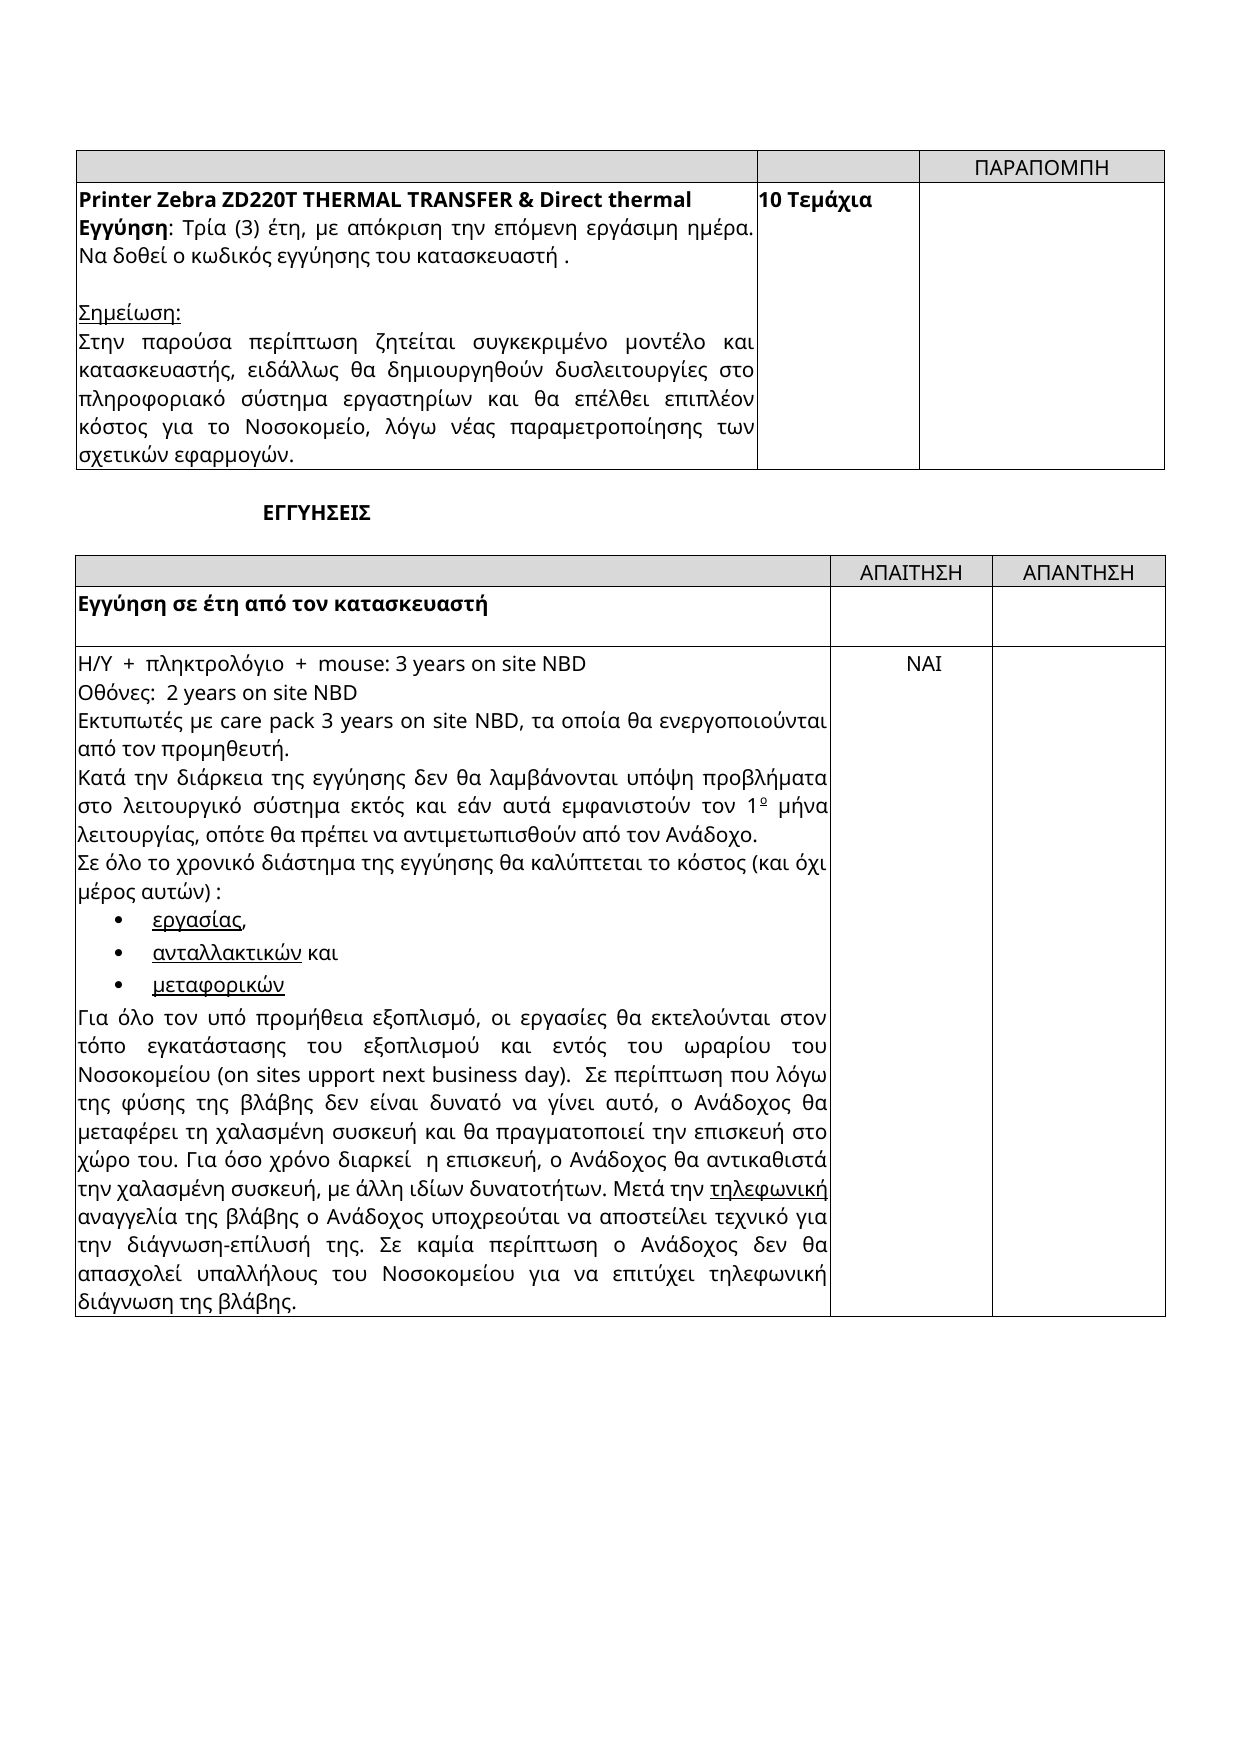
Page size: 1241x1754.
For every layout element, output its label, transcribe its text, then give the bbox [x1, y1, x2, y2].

table_cell [993, 587, 1165, 646]
table_header ΠΕΡΙΓΡΑΦΗ [77, 151, 757, 182]
table_header [76, 556, 830, 586]
list ΕΓΓΥΗΣΕΙΣ [262, 498, 1053, 527]
table_cell [920, 183, 1164, 469]
table_header ΑΠΑΙΤΗΣΗ [758, 151, 919, 182]
table_cell [993, 647, 1165, 1316]
table_cell ΝΑΙ [831, 647, 992, 1316]
table_cell Εγγύηση σε έτη από τον κατασκευαστή [76, 587, 830, 646]
table_cell Η/Υ + πληκτρολόγιο + mouse: 3 years on site NBD Οθόνες: 2 years on site NBD Εκτυπωτές με care pack 3 years on site NBD, τα οποία θα ενεργοποιούνται από τον προμηθευτή. Κατά την διάρκεια της εγγύησης δεν θα λαμβάνονται υπόψη προβλήματα στο λειτουργικό σύστημα εκτός και εάν αυτά εμφανιστούν τον 1ο μήνα λειτουργίας, οπότε θα πρέπει να αντιμετωπισθούν από τον Ανάδοχο. Σε όλο το χρονικό διάστημα της εγγύησης θα καλύπτεται το κόστος (και όχι μέρος αυτών) : εργασίας, ανταλλακτικών και μεταφορικών Για όλο τον υπό προμήθεια εξοπλισμό, οι εργασίες θα εκτελούνται στον τόπο εγκατάστασης του εξοπλισμού και εντός του ωραρίου του Νοσοκομείου (on sites upport next business day). Σε περίπτωση που λόγω της φύσης της βλάβης δεν είναι δυνατό να γίνει αυτό, ο Ανάδοχος θα μεταφέρει τη χαλασμένη συσκευή και θα πραγματοποιεί την επισκευή στο χώρο του. Για όσο χρόνο διαρκεί η επισκευή, ο Ανάδοχος θα αντικαθιστά την χαλασμένη συσκευή, με άλλη ιδίων δυνατοτήτων. Μετά την τηλεφωνική αναγγελία της βλάβης ο Ανάδοχος υποχρεούται να αποστείλει τεχνικό για την διάγνωση-επίλυσή της. Σε καμία περίπτωση ο Ανάδοχος δεν θα απασχολεί υπαλλήλους του Νοσοκομείου για να επιτύχει τηλεφωνική διάγνωση της βλάβης. [76, 647, 830, 1316]
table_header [920, 151, 1164, 182]
table_header ΑΠΑΝΤΗΣΗ [993, 556, 1165, 586]
table_cell 10 Τεμάχια [758, 183, 919, 469]
table_cell Printer Zebra ZD220T THERMAL TRANSFER & Direct thermal Εγγύηση: Τρία (3) έτη, με απόκριση την επόμενη εργάσιμη ημέρα. Να δοθεί ο κωδικός εγγύησης του κατασκευαστή . Σημείωση: Στην παρούσα περίπτωση ζητείται συγκεκριμένο μοντέλο και κατασκευαστής, ειδάλλως θα δημιουργηθούν δυσλειτουργίες στο πληροφοριακό σύστημα εργαστηρίων και θα επέλθει επιπλέον κόστος για το Νοσοκομείο, λόγω νέας παραμετροποίησης των σχετικών εφαρμογών. [77, 183, 757, 469]
table_cell [831, 587, 992, 646]
table_header ΑΠΑΙΤΗΣΗ [831, 556, 992, 586]
